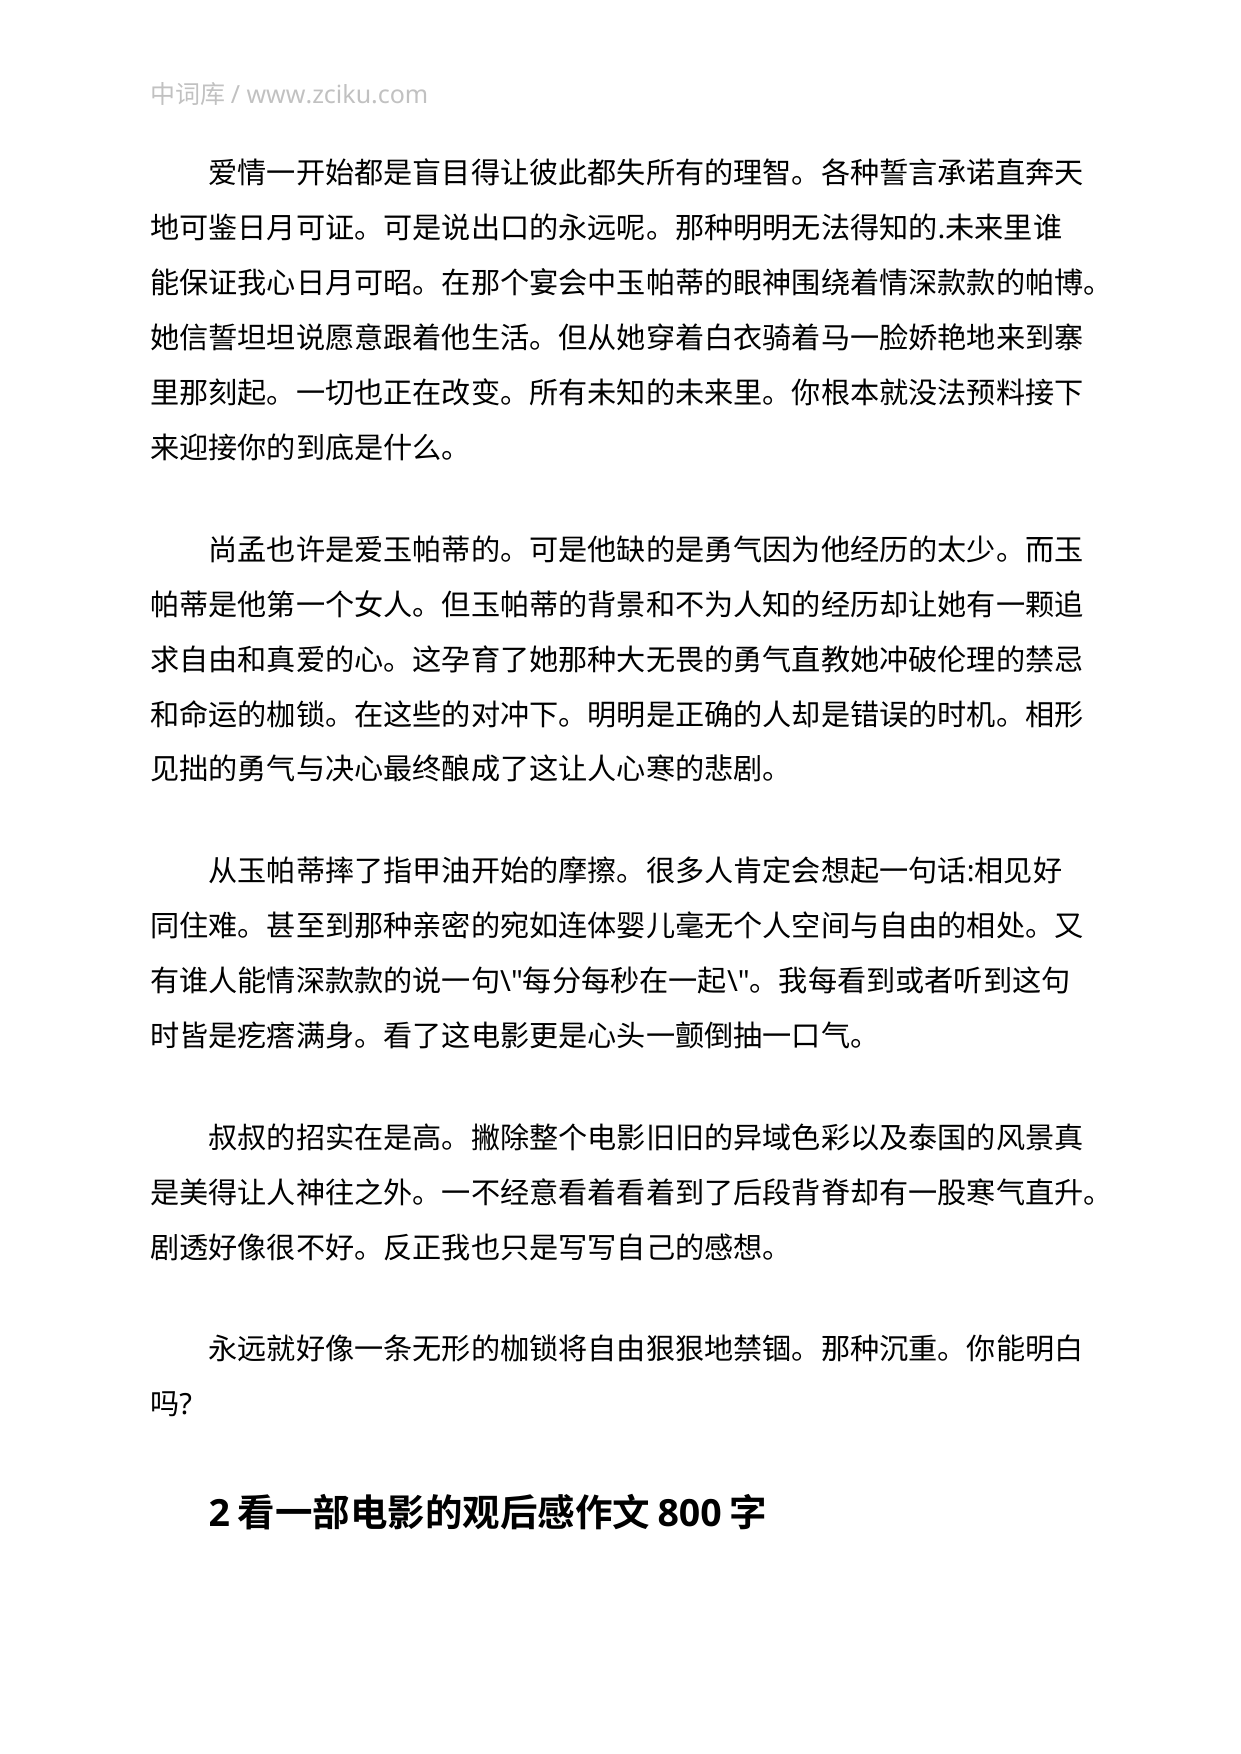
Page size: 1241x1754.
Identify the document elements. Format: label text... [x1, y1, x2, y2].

text 从玉帕蒂摔了指甲油开始的摩擦。很多人肯定会想起一句话:相见好同住难。甚至到那种亲密的宛如连体婴儿毫无个人空间与自由的相处。又有谁人能情深款款的说一句\"每分每秒在一起\"。我每看到或者听到这句时皆是疙瘩满身。看了这电影更是心头一颤倒抽一口气。 [150, 848, 1090, 1055]
text 爱情一开始都是盲目得让彼此都失所有的理智。各种誓言承诺直奔天地可鉴日月可证。可是说出口的永远呢。那种明明无法得知的.未来里谁能保证我心日月可昭。在那个宴会中玉帕蒂的眼神围绕着情深款款的帕博。她信誓坦坦说愿意跟着他生活。但从她穿着白衣骑着马一脸娇艳地来到寨里那刻起。一切也正在改变。所有未知的未来里。你根本就没法预料接下来迎接你的到底是什么。 [150, 150, 1090, 467]
text 永远就好像一条无形的枷锁将自由狠狠地禁锢。那种沉重。你能明白吗? [150, 1326, 1090, 1423]
text 叔叔的招实在是高。撇除整个电影旧旧的异域色彩以及泰国的风景真是美得让人神往之外。一不经意看着看着到了后段背脊却有一股寒气直升。剧透好像很不好。反正我也只是写写自己的感想。 [150, 1114, 1090, 1266]
text 2看一部电影的观后感作文800字 [150, 1483, 1090, 1537]
text 尚孟也许是爱玉帕蒂的。可是他缺的是勇气因为他经历的太少。而玉帕蒂是他第一个女人。但玉帕蒂的背景和不为人知的经历却让她有一颗追求自由和真爱的心。这孕育了她那种大无畏的勇气直教她冲破伦理的禁忌和命运的枷锁。在这些的对冲下。明明是正确的人却是错误的时机。相形见拙的勇气与决心最终酿成了这让人心寒的悲剧。 [150, 526, 1090, 788]
